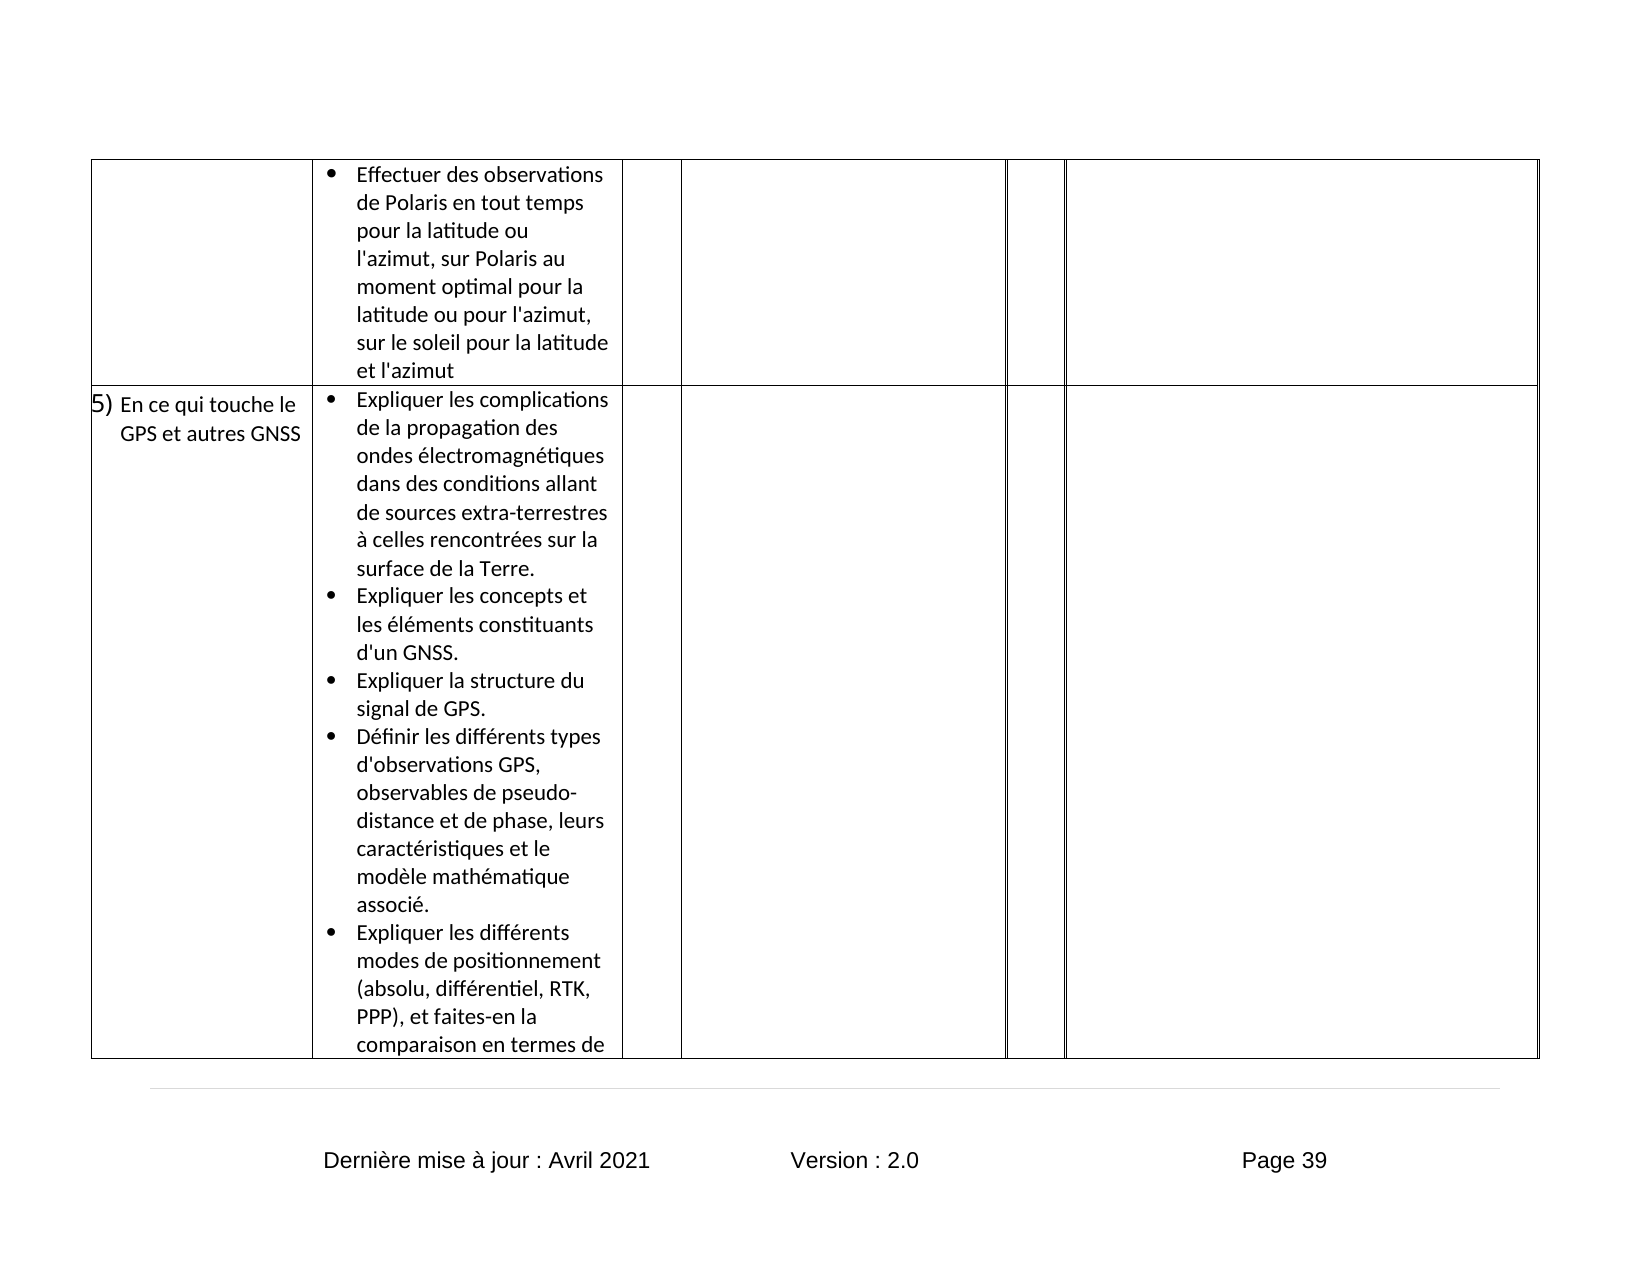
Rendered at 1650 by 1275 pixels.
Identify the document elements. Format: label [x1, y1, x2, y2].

table_cell [682, 386, 1005, 1058]
table_cell [313, 160, 622, 384]
table_cell [623, 160, 681, 384]
table_cell [623, 386, 681, 1058]
table_cell [92, 386, 312, 1058]
table_cell [92, 160, 312, 384]
table_cell [1008, 160, 1064, 384]
table_cell [1008, 386, 1064, 1058]
table_cell [1067, 386, 1537, 1058]
table_cell [313, 386, 622, 1058]
table_cell [1067, 160, 1537, 384]
table_cell [682, 160, 1005, 384]
